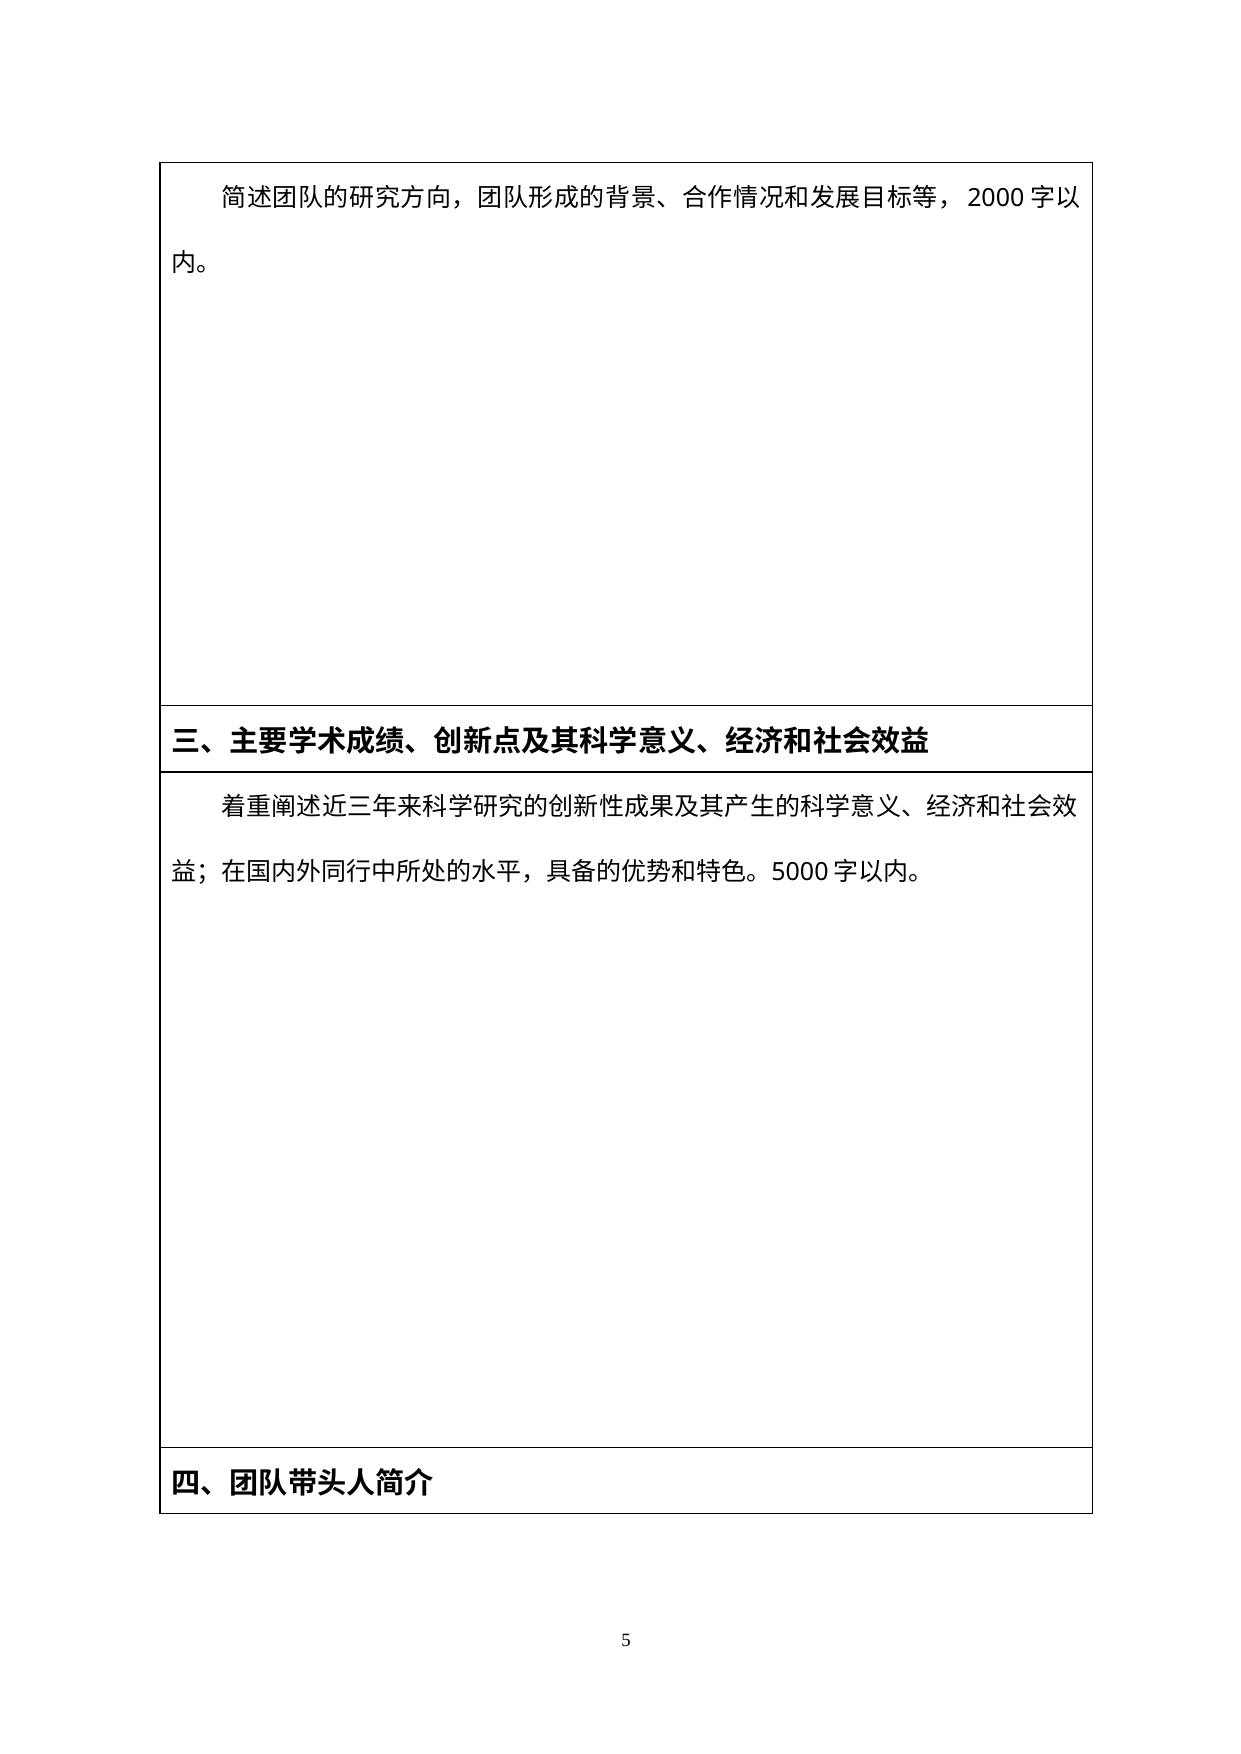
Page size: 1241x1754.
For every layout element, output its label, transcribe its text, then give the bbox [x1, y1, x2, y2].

table_cell 着重阐述近三年来科学研究的创新性成果及其产生的科学意义、经济和社会效益；在国内外同行中所处的水平，具备的优势和特色。5000字以内。 [161, 773, 1092, 1447]
table_cell 简述团队的研究方向，团队形成的背景、合作情况和发展目标等，2000字以内。 [161, 163, 1092, 705]
table_cell 三、主要学术成绩、创新点及其科学意义、经济和社会效益 [161, 706, 1092, 771]
table_cell 四、团队带头人简介 [161, 1448, 1092, 1513]
